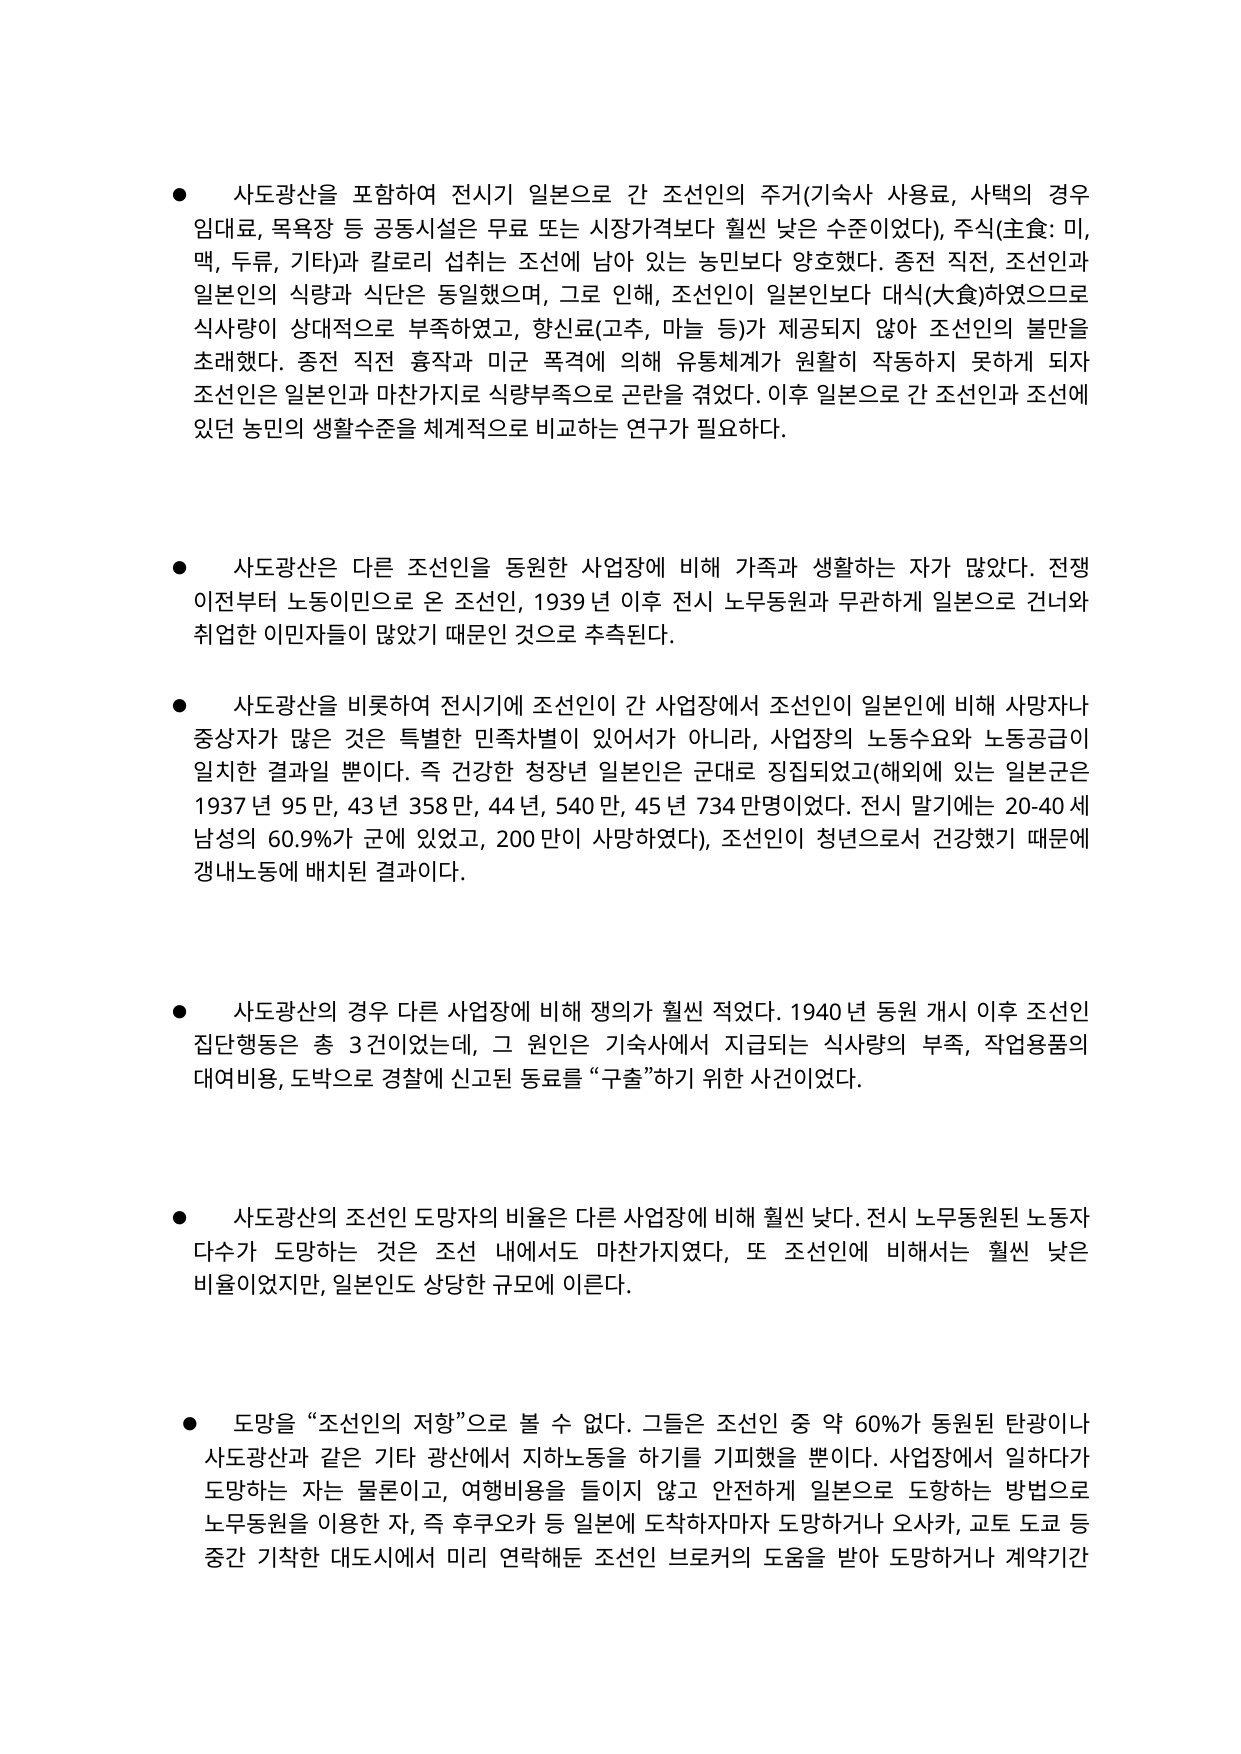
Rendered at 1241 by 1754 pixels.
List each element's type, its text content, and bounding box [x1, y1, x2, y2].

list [181, 1406, 1090, 1573]
list 사도광산의 경우 다른 사업장에 비해 쟁의가 훨씬 적었다. 1940년 동원 개시 이후 조선인 집단행동은 총 3건이었는데, 그 원인은 기숙사에서 지급되는 식사량의 부족, 작업용품의 대여비용, 도박으로 경찰에 신고된 동료를 “구출”하기 위한 사건이었다. [171, 994, 1090, 1094]
list 사도광산을 비롯하여 전시기에 조선인이 간 사업장에서 조선인이 일본인에 비해 사망자나 중상자가 많은 것은 특별한 민족차별이 있어서가 아니라, 사업장의 노동수요와 노동공급이 일치한 결과일 뿐이다. 즉 건강한 청장년 일본인은 군대로 징집되었고(해외에 있는 일본군은 1937년 95만, 43년 358만, 44년, 540만, 45년 734만명이었다. 전시 말기에는 20-40세 남성의 60.9%가 군에 있었고, 200만이 사망하였다), 조선인이 청년으로서 건강했기 때문에 갱내노동에 배치된 결과이다. [171, 688, 1090, 887]
list 사도광산은 다른 조선인을 동원한 사업장에 비해 가족과 생활하는 자가 많았다. 전쟁 이전부터 노동이민으로 온 조선인, 1939년 이후 전시 노무동원과 무관하게 일본으로 건너와 취업한 이민자들이 많았기 때문인 것으로 추측된다. [171, 550, 1090, 650]
list 사도광산의 조선인 도망자의 비율은 다른 사업장에 비해 훨씬 낮다. 전시 노무동원된 노동자 다수가 도망하는 것은 조선 내에서도 마찬가지였다, 또 조선인에 비해서는 훨씬 낮은 비율이었지만, 일본인도 상당한 규모에 이른다. [171, 1200, 1090, 1300]
list 사도광산을 포함하여 전시기 일본으로 간 조선인의 주거(기숙사 사용료, 사택의 경우 임대료, 목욕장 등 공동시설은 무료 또는 시장가격보다 훨씬 낮은 수준이었다), 주식(主食: 미, 맥, 두류, 기타)과 칼로리 섭취는 조선에 남아 있는 농민보다 양호했다. 종전 직전, 조선인과 일본인의 식량과 식단은 동일했으며, 그로 인해, 조선인이 일본인보다 대식(大食)하였으므로 식사량이 상대적으로 부족하였고, 향신료(고추, 마늘 등)가 제공되지 않아 조선인의 불만을 초래했다. 종전 직전 흉작과 미군 폭격에 의해 유통체계가 원활히 작동하지 못하게 되자 조선인은 일본인과 마찬가지로 식량부족으로 곤란을 겪었다. 이후 일본으로 간 조선인과 조선에 있던 농민의 생활수준을 체계적으로 비교하는 연구가 필요하다. [171, 177, 1090, 444]
